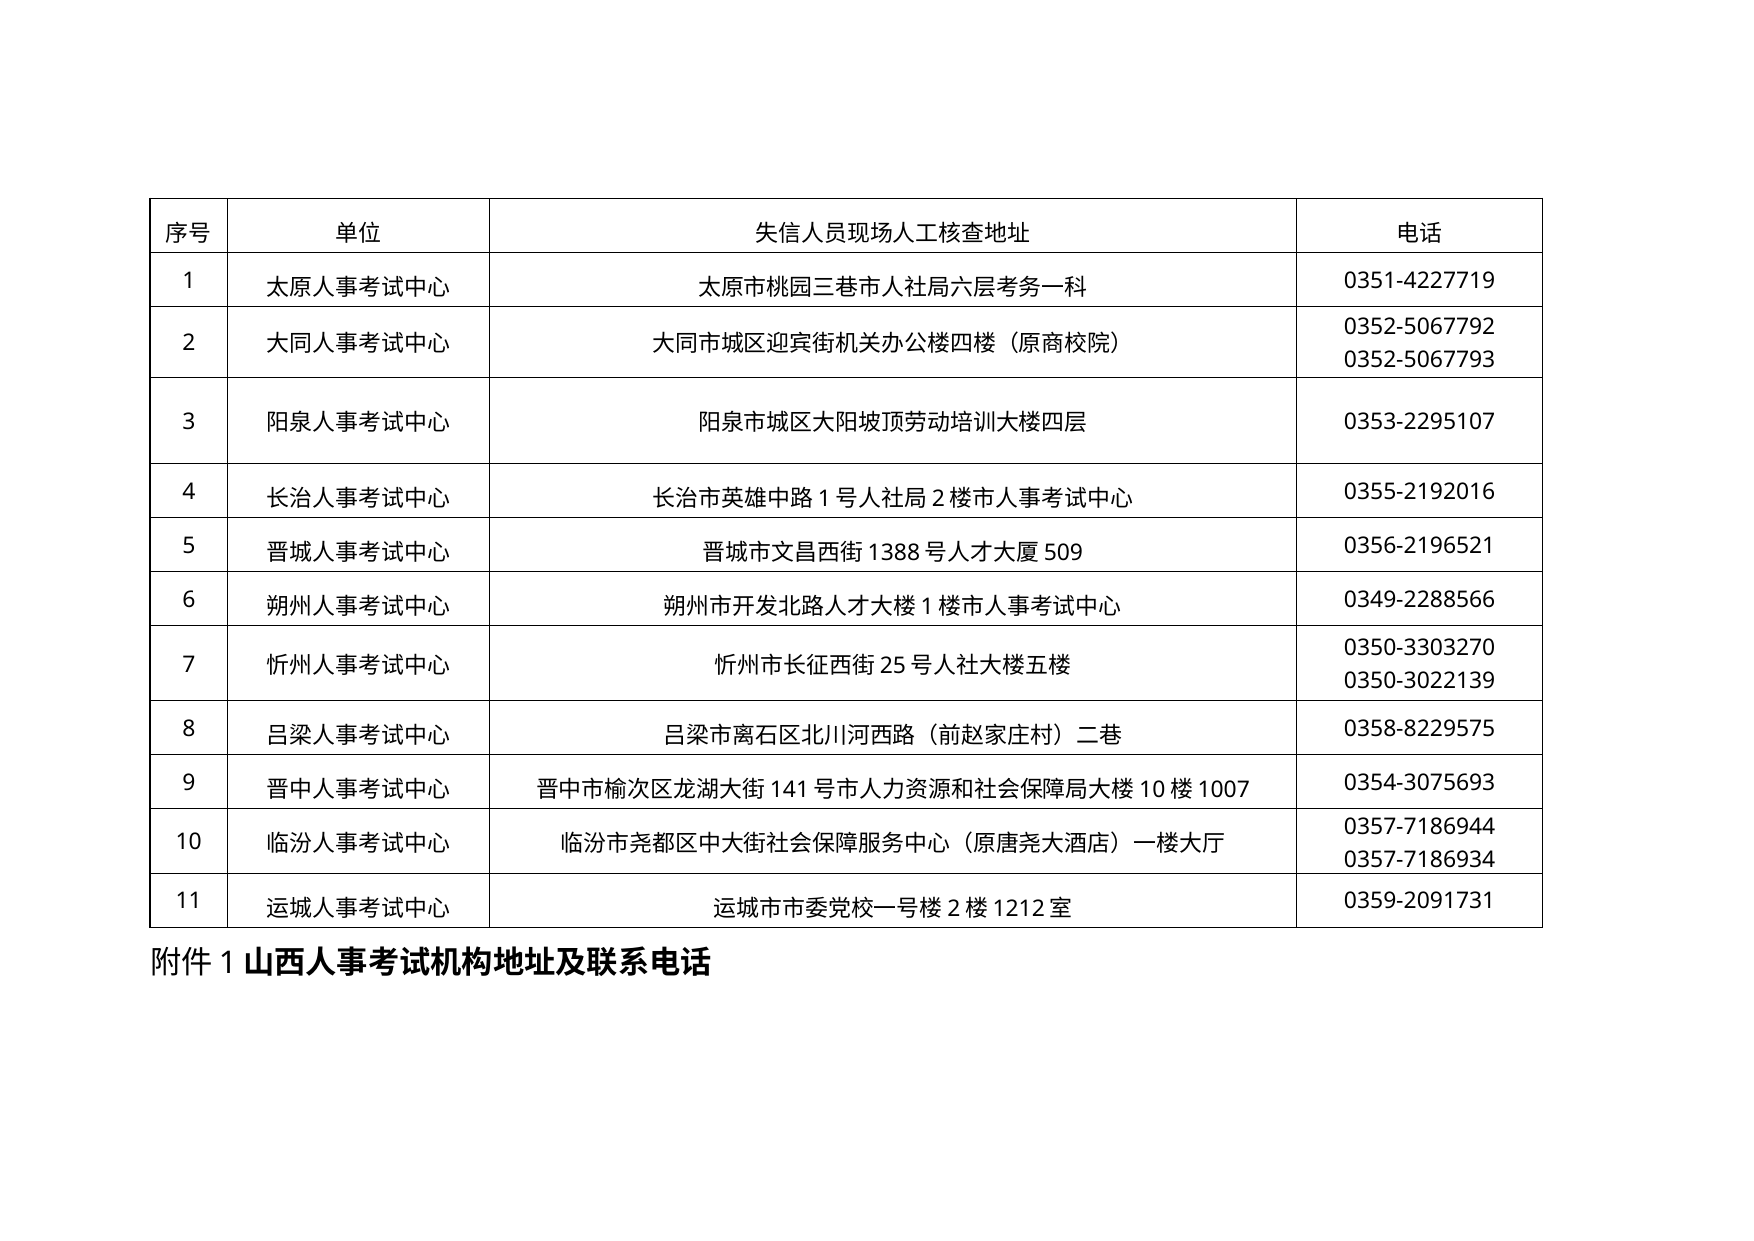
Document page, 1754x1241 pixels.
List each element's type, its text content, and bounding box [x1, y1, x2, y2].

table_cell 9 [151, 755, 227, 808]
table_cell 晋城市文昌西街1388号人才大厦509 [490, 518, 1296, 571]
table_cell 0352-5067792 0352-5067793 [1297, 307, 1542, 377]
table_cell 大同人事考试中心 [228, 307, 489, 377]
table_cell 0355-2192016 [1297, 464, 1542, 517]
table_cell 吕梁人事考试中心 [228, 701, 489, 754]
table_cell 太原人事考试中心 [228, 253, 489, 306]
table_cell 0358-8229575 [1297, 701, 1542, 754]
table_cell 0356-2196521 [1297, 518, 1542, 571]
table_cell 8 [151, 701, 227, 754]
table_cell 晋中市榆次区龙湖大街141号市人力资源和社会保障局大楼10楼1007 [490, 755, 1296, 808]
table_cell 忻州市长征西街25号人社大楼五楼 [490, 626, 1296, 700]
table_cell 11 [151, 874, 227, 927]
table_cell 1 [151, 253, 227, 306]
table_header 电话 [1297, 199, 1542, 252]
table_cell 阳泉市城区大阳坡顶劳动培训大楼四层 [490, 378, 1296, 463]
table_cell 6 [151, 572, 227, 625]
table_cell 0351-4227719 [1297, 253, 1542, 306]
table_cell 运城人事考试中心 [228, 874, 489, 927]
table_header 序号 [151, 199, 227, 252]
table_cell 太原市桃园三巷市人社局六层考务一科 [490, 253, 1296, 306]
table_cell 4 [151, 464, 227, 517]
text 附件1山西人事考试机构地址及联系电话 [150, 928, 1521, 993]
table_header 失信人员现场人工核查地址 [490, 199, 1296, 252]
table_cell 阳泉人事考试中心 [228, 378, 489, 463]
table_cell 朔州人事考试中心 [228, 572, 489, 625]
table_cell 朔州市开发北路人才大楼1楼市人事考试中心 [490, 572, 1296, 625]
table_cell 长治人事考试中心 [228, 464, 489, 517]
table_cell 0359-2091731 [1297, 874, 1542, 927]
table_cell 3 [151, 378, 227, 463]
table_cell 晋城人事考试中心 [228, 518, 489, 571]
table_cell 0350-3303270 0350-3022139 [1297, 626, 1542, 700]
table_cell 大同市城区迎宾街机关办公楼四楼（原商校院） [490, 307, 1296, 377]
table_cell 长治市英雄中路1号人社局2楼市人事考试中心 [490, 464, 1296, 517]
table_cell 10 [151, 809, 227, 873]
table_cell 0357-7186944 0357-7186934 [1297, 809, 1542, 873]
table_cell 临汾市尧都区中大街社会保障服务中心（原唐尧大酒店）一楼大厅 [490, 809, 1296, 873]
table_cell 临汾人事考试中心 [228, 809, 489, 873]
table_cell 5 [151, 518, 227, 571]
table_cell 0349-2288566 [1297, 572, 1542, 625]
table_header 单位 [228, 199, 489, 252]
table_cell 2 [151, 307, 227, 377]
table_cell 吕梁市离石区北川河西路（前赵家庄村）二巷 [490, 701, 1296, 754]
table_cell 0354-3075693 [1297, 755, 1542, 808]
table_cell 忻州人事考试中心 [228, 626, 489, 700]
table_cell 0353-2295107 [1297, 378, 1542, 463]
table_cell 运城市市委党校一号楼2楼1212室 [490, 874, 1296, 927]
table_cell 晋中人事考试中心 [228, 755, 489, 808]
table_cell 7 [151, 626, 227, 700]
